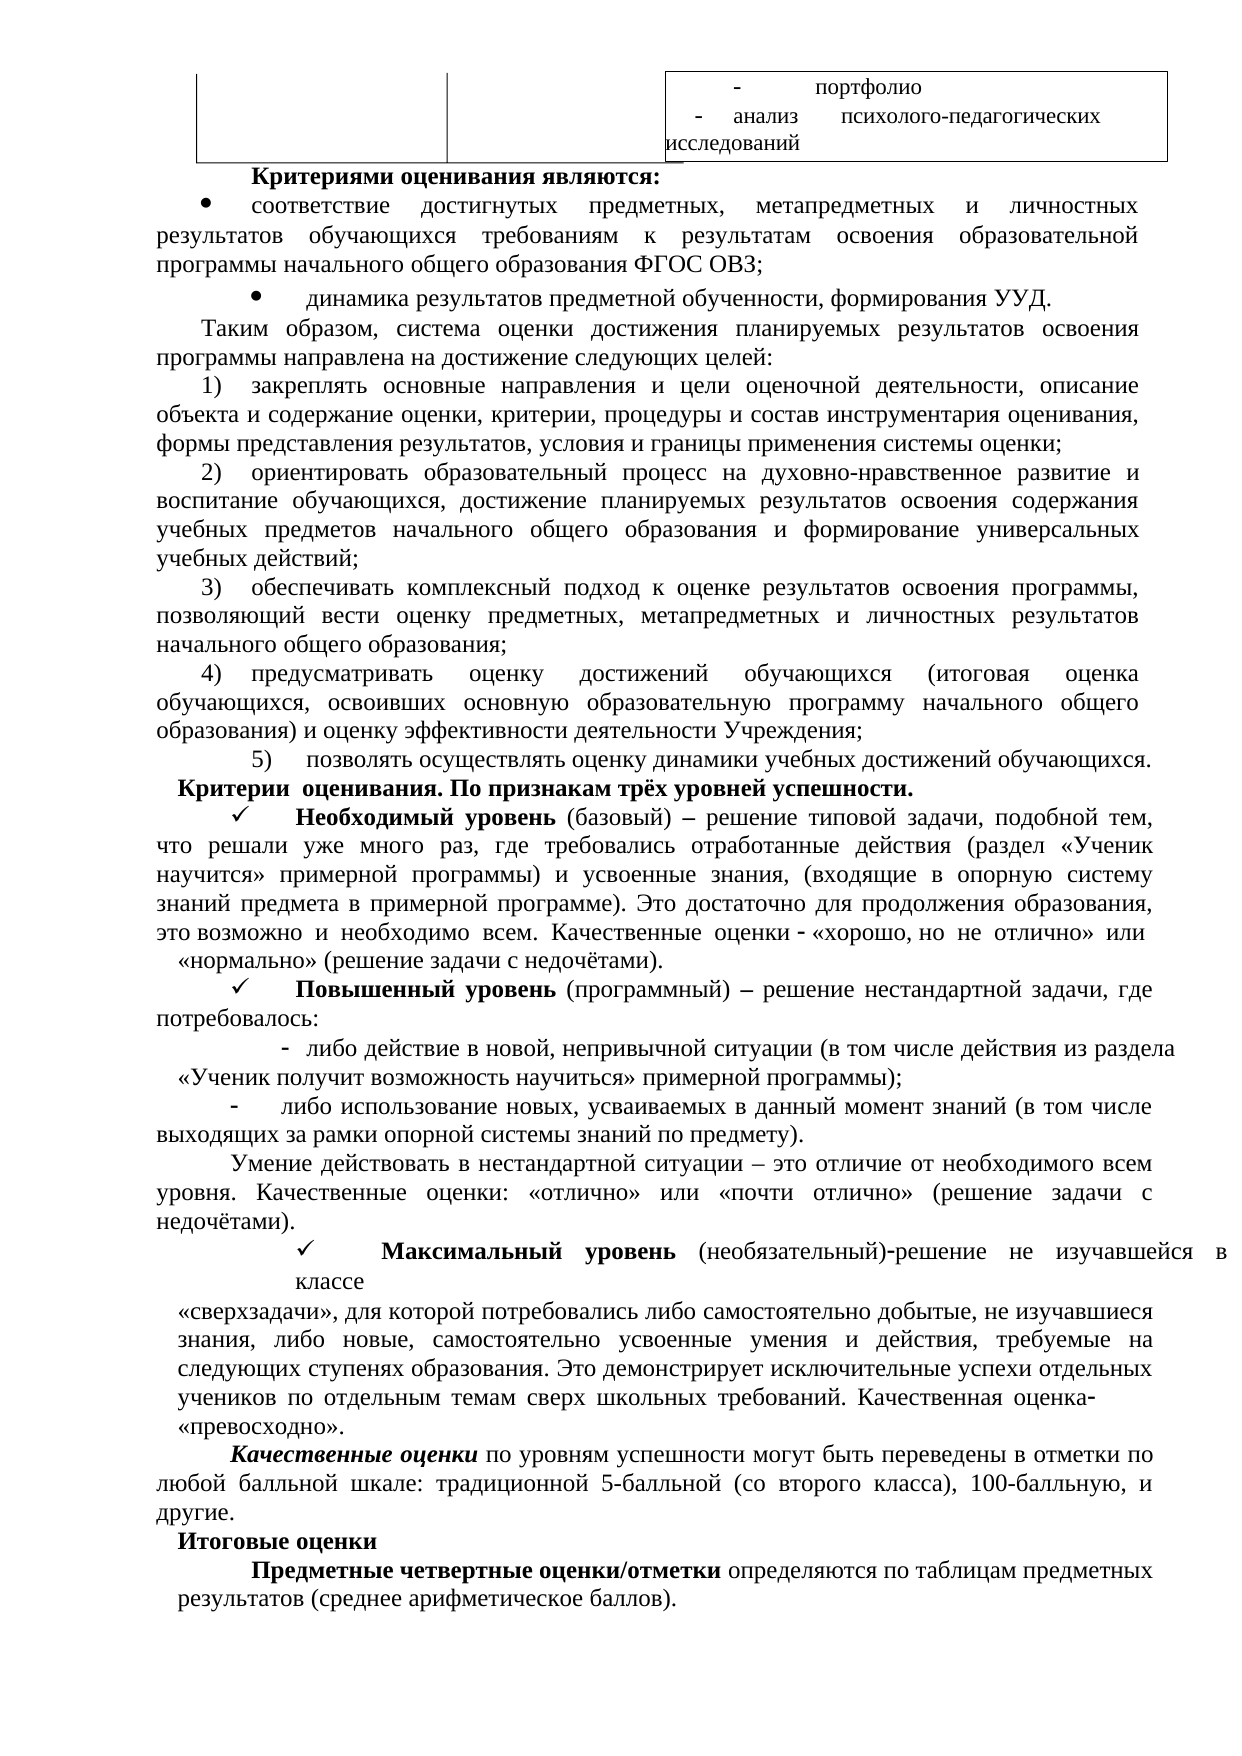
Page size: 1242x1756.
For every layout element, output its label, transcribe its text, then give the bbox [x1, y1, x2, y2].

list Повышенный уровень (программный) – решение нестандартной задачи, где потребовалось: [156, 974, 1153, 1032]
list обеспечивать комплексный подход к оценке результатов освоения программы, позволяющий вести оценку предметных, метапредметных и личностных результатов начального общего образования; [156, 572, 1139, 658]
list Критериями оценивания являются: [251, 163, 1227, 190]
text Умение действовать в нестандартной ситуации – это отличие от необходимого всем уровня. Качественные оценки: «отлично» или «почти отлично» (решение задачи с недочётами). [156, 1148, 1153, 1234]
list соответствие достигнутых предметных, метапредметных и личностных результатов обучающихся требованиям к результатам освоения образовательной программы начального общего образования ФГОС ОВЗ; [156, 190, 1138, 277]
text Предметные четвертные оценки/отметки определяются по таблицам предметных результатов (среднее арифметическое баллов). [177, 1555, 1153, 1612]
list Необходимый уровень (базовый) – решение типовой задачи, подобной тем, что решали уже много раз, где требовались отработанные действия (раздел «Ученик научится» примерной программы) и усвоенные знания, (входящие в опорную систему знаний предмета в примерной программе). Это достаточно для продолжения образования, это возможно и необходимо всем. Качественные оценки  «хорошо, но не отлично» или [156, 802, 1153, 945]
text Таким образом, система оценки достижения планируемых результатов освоения программы направлена на достижение следующих целей: [156, 313, 1139, 371]
list ориентировать образовательный процесс на духовно-нравственное развитие и воспитание обучающихся, достижение планируемых результатов освоения содержания учебных предметов начального общего образования и формирование универсальных учебных действий; [156, 457, 1139, 572]
text «сверхзадачи», для которой потребовались либо самостоятельно добытые, не изучавшиеся знания, либо новые, самостоятельно усвоенные умения и действия, требуемые на следующих ступенях образования. Это демонстрирует исключительные успехи отдельных учеников по отдельным темам сверх школьных требований. Качественная оценка [177, 1296, 1154, 1411]
text «нормально» (решение задачи с недочётами). [177, 945, 1227, 974]
text «Ученик получит возможность научиться» примерной программы); [177, 1062, 1227, 1091]
list предусматривать оценку достижений обучающихся (итоговая оценка обучающихся, освоивших основную образовательную программу начального общего образования) и оценку эффективности деятельности Учреждения; [156, 658, 1139, 744]
text «превосходно». [177, 1411, 1227, 1439]
list динамика результатов предметной обученности, формирования УУД. [251, 278, 1227, 313]
list Максимальный уровень (необязательный)решение не изучавшейся в классе [295, 1234, 1227, 1296]
list либо использование новых, усваиваемых в данный момент знаний (в том числе выходящих за рамки опорной системы знаний по предмету). [156, 1091, 1153, 1148]
list позволять осуществлять оценку динамики учебных достижений обучающихся. [251, 744, 1227, 773]
list либо действие в новой, непривычной ситуации (в том числе действия из раздела [281, 1032, 1227, 1062]
text Качественные оценки по уровням успешности могут быть переведены в отметки по любой балльной шкале: традиционной 5-балльной (со второго класса), 100-балльную, и другие. [156, 1439, 1153, 1526]
subtitle Итоговые оценки [177, 1526, 1227, 1555]
list закреплять основные направления и цели оценочной деятельности, описание объекта и содержание оценки, критерии, процедуры и состав инструментария оценивания, формы представления результатов, условия и границы применения системы оценки; [156, 371, 1139, 457]
subtitle Критерии оценивания. По признакам трёх уровней успешности. [177, 773, 1227, 802]
